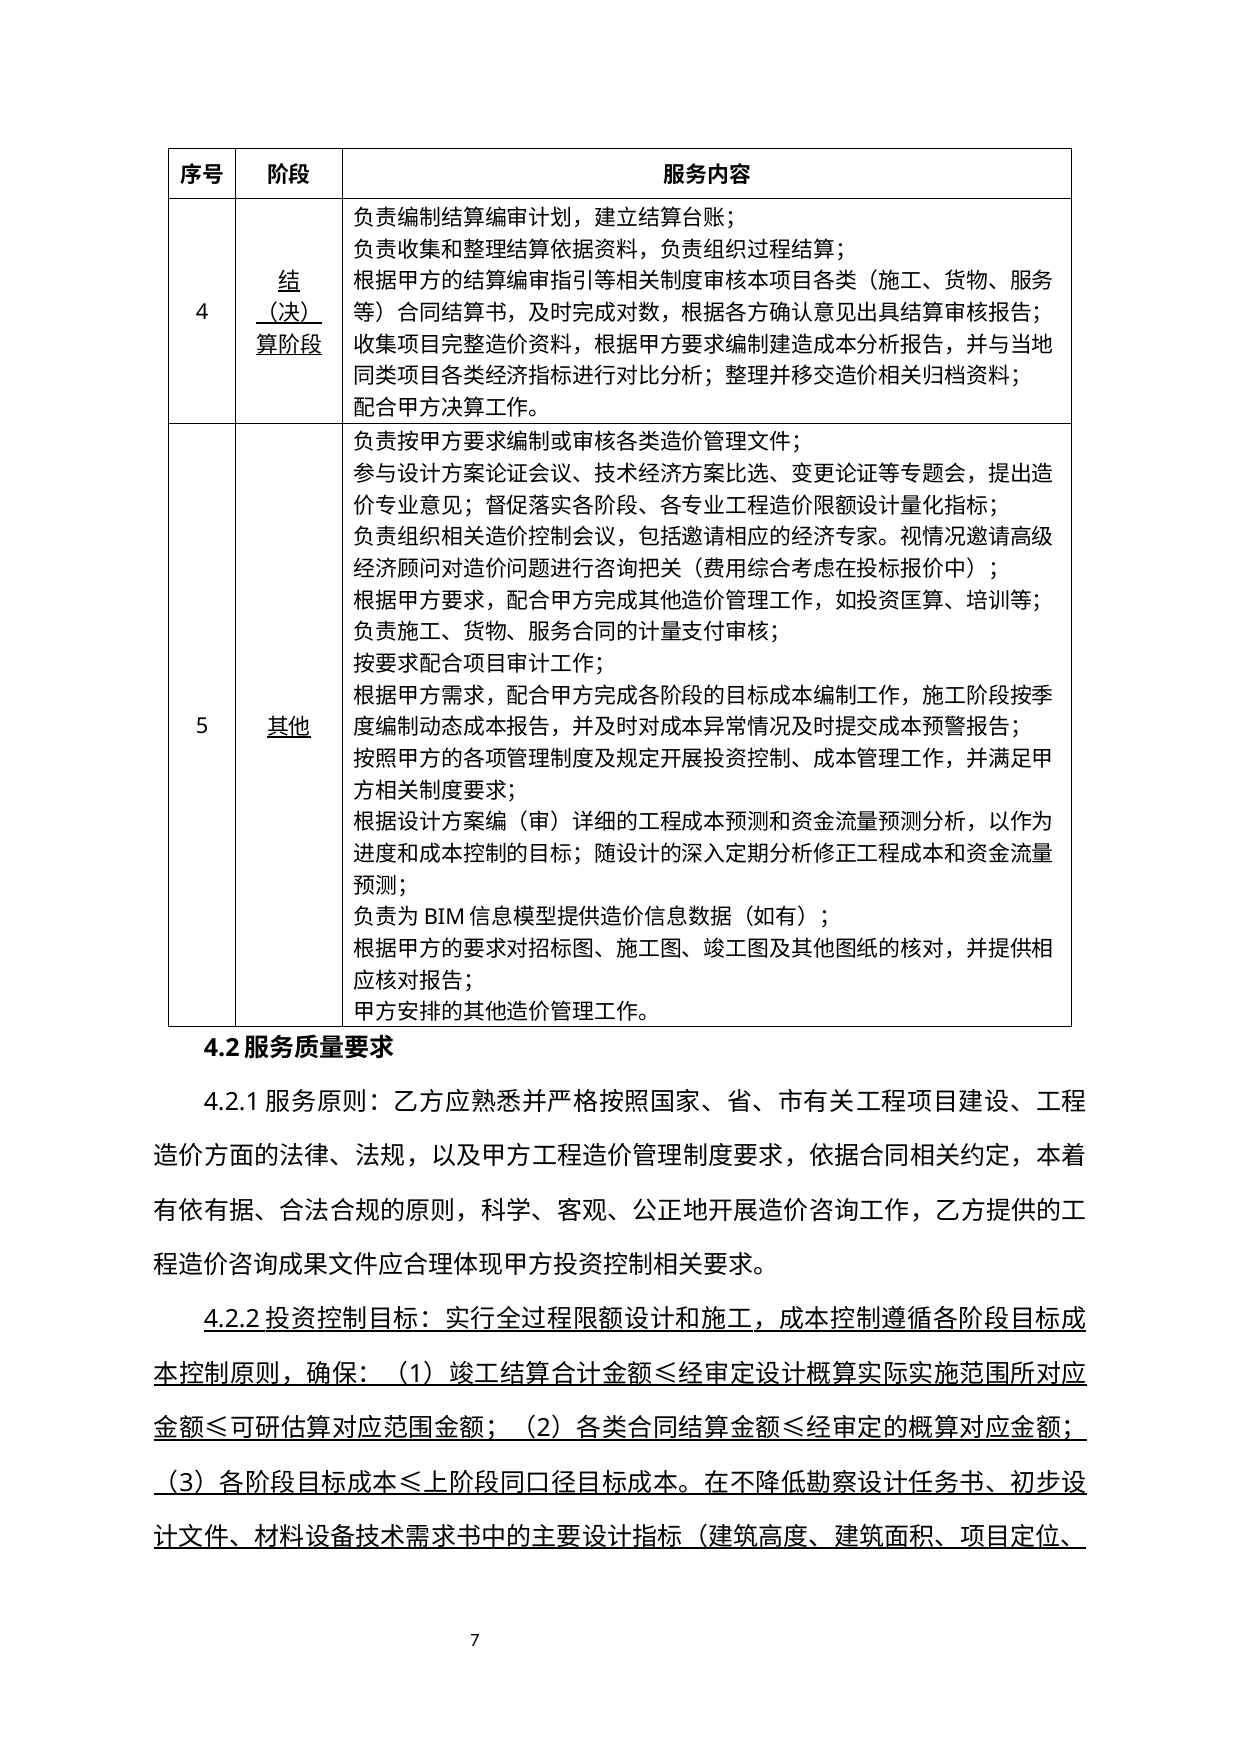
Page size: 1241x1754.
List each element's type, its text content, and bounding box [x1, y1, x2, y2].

text 4.2.1服务原则：乙方应熟悉并严格按照国家、省、市有关工程项目建设、工程造价方面的法律、法规，以及甲方工程造价管理制度要求，依据合同相关约定，本着有依有据、合法合规的原则，科学、客观、公正地开展造价咨询工作，乙方提供的工程造价咨询成果文件应合理体现甲方投资控制相关要求。 [153, 1081, 1087, 1281]
table_cell 5 [169, 424, 235, 1026]
table_header 阶段 [236, 149, 342, 197]
table_cell 负责按甲方要求编制或审核各类造价管理文件； 参与设计方案论证会议、技术经济方案比选、变更论证等专题会，提出造价专业意见；督促落实各阶段、各专业工程造价限额设计量化指标； 负责组织相关造价控制会议，包括邀请相应的经济专家。视情况邀请高级经济顾问对造价问题进行咨询把关（费用综合考虑在投标报价中）； 根据甲方要求，配合甲方完成其他造价管理工作，如投资匡算、培训等； 负责施工、货物、服务合同的计量支付审核； 按要求配合项目审计工作； 根据甲方需求，配合甲方完成各阶段的目标成本编制工作，施工阶段按季度编制动态成本报告，并及时对成本异常情况及时提交成本预警报告； 按照甲方的各项管理制度及规定开展投资控制、成本管理工作，并满足甲方相关制度要求； 根据设计方案编（审）详细的工程成本预测和资金流量预测分析，以作为进度和成本控制的目标；随设计的深入定期分析修正工程成本和资金流量预测； 负责为BIM信息模型提供造价信息数据（如有）； 根据甲方的要求对招标图、施工图、竣工图及其他图纸的核对，并提供相应核对报告； 甲方安排的其他造价管理工作。 [343, 424, 1071, 1026]
table_cell 负责编制结算编审计划，建立结算台账； 负责收集和整理结算依据资料，负责组织过程结算； 根据甲方的结算编审指引等相关制度审核本项目各类（施工、货物、服务等）合同结算书，及时完成对数，根据各方确认意见出具结算审核报告； 收集项目完整造价资料，根据甲方要求编制建造成本分析报告，并与当地同类项目各类经济指标进行对比分析；整理并移交造价相关归档资料； 配合甲方决算工作。 [343, 199, 1071, 423]
table_cell 4 [169, 199, 235, 423]
table_header 服务内容 [343, 149, 1071, 197]
table_header 序号 [169, 149, 235, 197]
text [153, 1494, 1087, 1553]
table_cell 其他 [236, 424, 342, 1026]
table_cell 结（决）算阶段 [236, 199, 342, 423]
text 4.2服务质量要求 [153, 1027, 1087, 1063]
